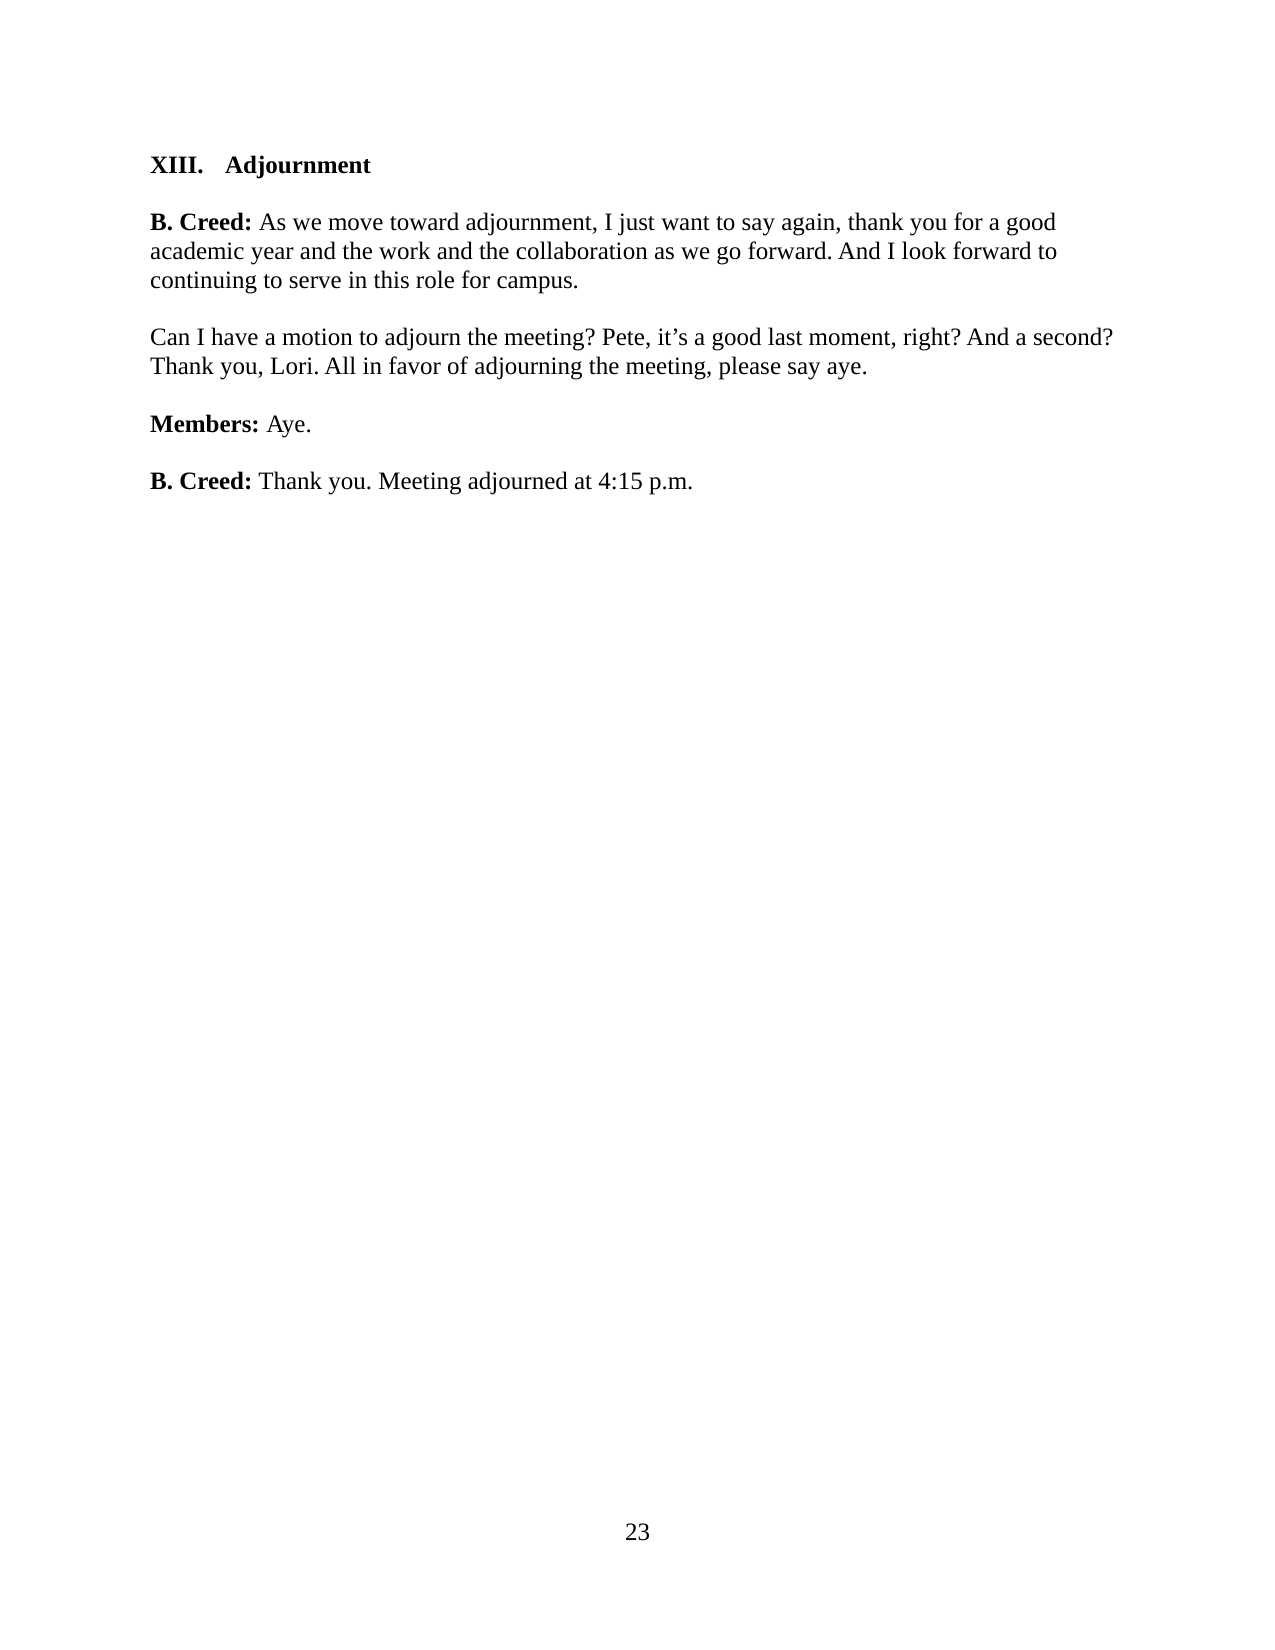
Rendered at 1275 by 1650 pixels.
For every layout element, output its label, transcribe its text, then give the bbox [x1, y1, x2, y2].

text Members: Aye. [150, 409, 1125, 437]
text B. Creed: Thank you. Meeting adjourned at 4:15 p.m. [150, 437, 1125, 495]
text B. Creed: As we move toward adjournment, I just want to say again, thank you for a good academic year and the work and the collaboration as we go forward. And I look forward to continuing to serve in this role for campus. [150, 207, 1125, 294]
text Can I have a motion to adjourn the meeting? Pete, it’s a good last moment, right? And a second? Thank you, Lori. All in favor of adjourning the meeting, please say aye. [150, 294, 1125, 380]
text XIII. Adjournment [150, 150, 1125, 179]
